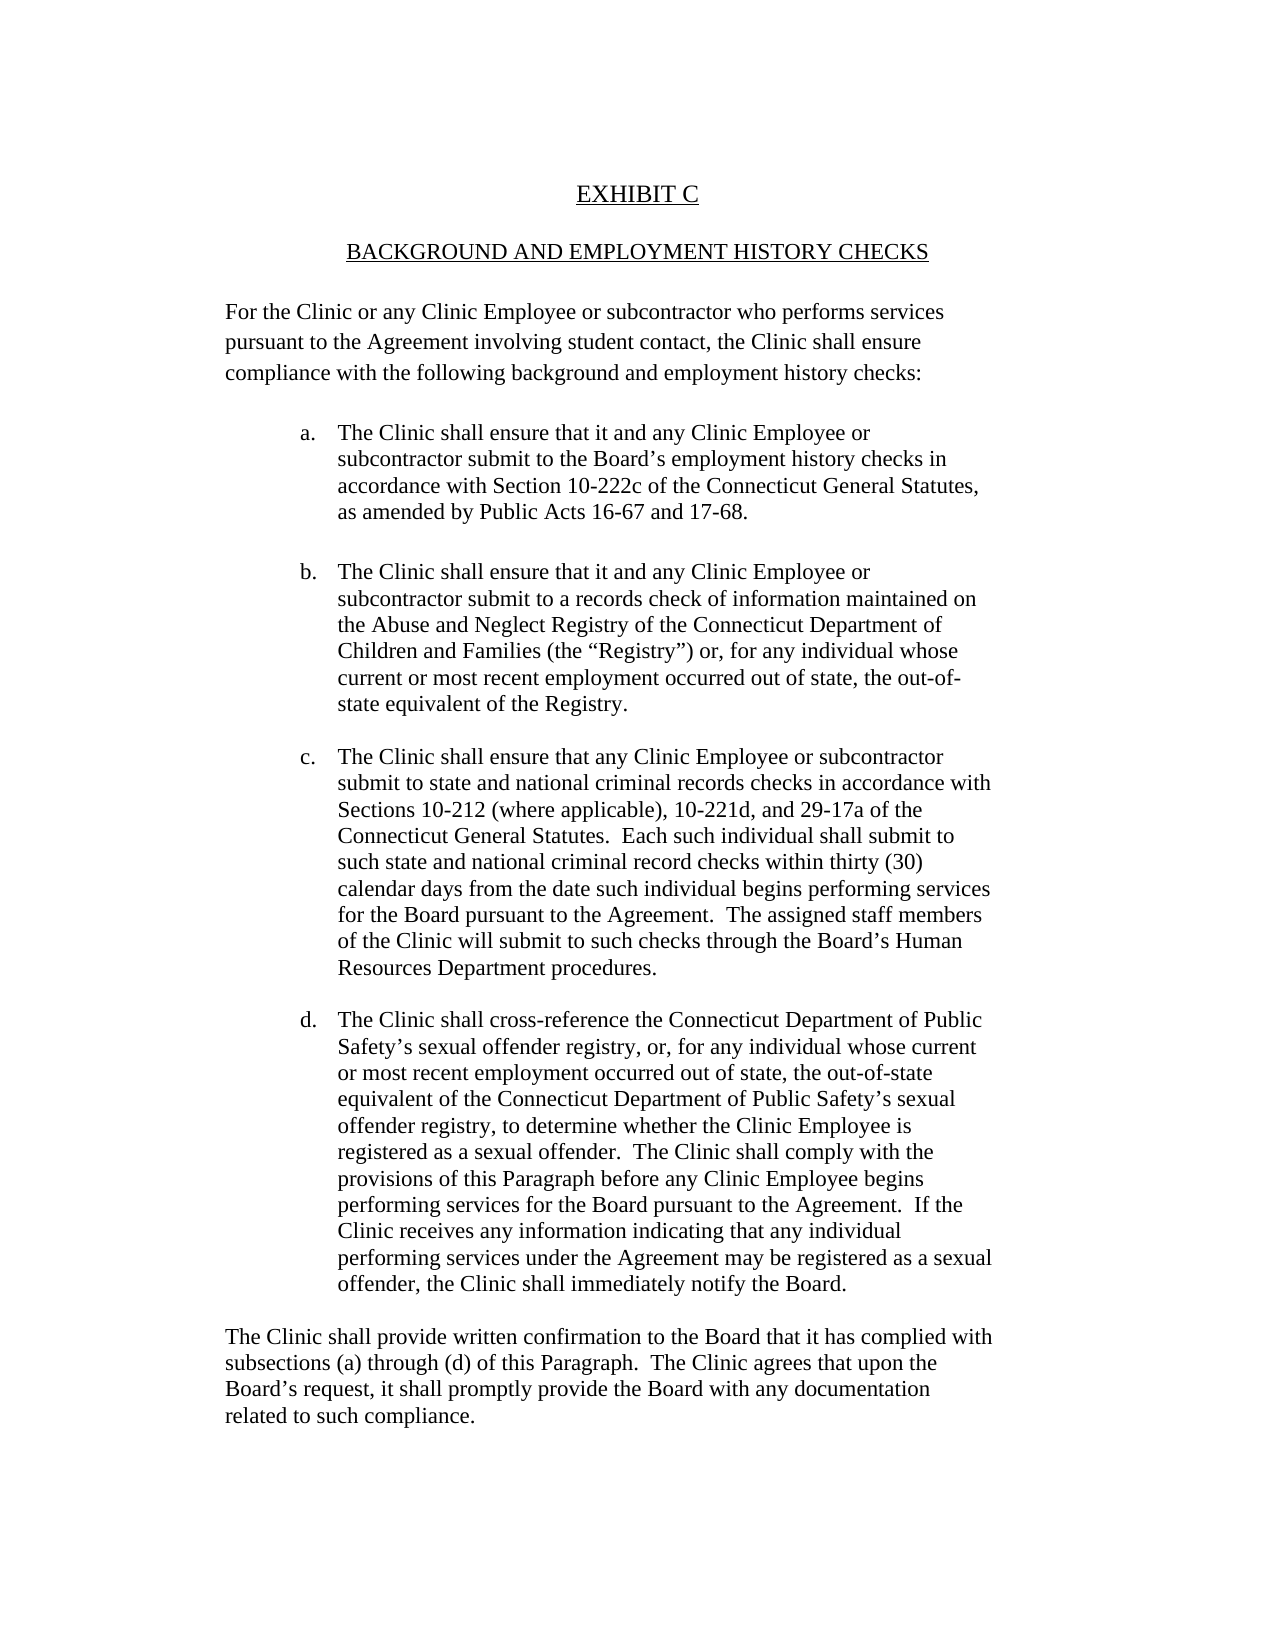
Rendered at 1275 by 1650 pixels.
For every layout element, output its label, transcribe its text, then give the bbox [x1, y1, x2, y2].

text The Clinic shall provide written confirmation to the Board that it has complied with subsections (a) through (d) of this Paragraph. The Clinic agrees that upon the Board’s request, it shall promptly provide the Board with any documentation related to such compliance. [225, 1323, 998, 1428]
text Background and Employment History Checks [187, 238, 1087, 264]
text For the Clinic or any Clinic Employee or subcontractor who performs services pursuant to the Agreement involving student contact, the Clinic shall ensure compliance with the following background and employment history checks: [225, 298, 998, 385]
list The Clinic shall ensure that any Clinic Employee or subcontractor submit to state and national criminal records checks in accordance with Sections 10-212 (where applicable), 10-221d, and 29-17a of the Connecticut General Statutes. Each such individual shall submit to such state and national criminal record checks within thirty (30) calendar days from the date such individual begins performing services for the Board pursuant to the Agreement. The assigned staff members of the Clinic will submit to such checks through the Board’s Human Resources Department procedures. [300, 743, 998, 980]
text EXHIBIT C [187, 179, 1087, 207]
list The Clinic shall ensure that it and any Clinic Employee or subcontractor submit to a records check of information maintained on the Abuse and Neglect Registry of the Connecticut Department of Children and Families (the “Registry”) or, for any individual whose current or most recent employment occurred out of state, the out-of-state equivalent of the Registry. [300, 558, 998, 717]
list The Clinic shall cross-reference the Connecticut Department of Public Safety’s sexual offender registry, or, for any individual whose current or most recent employment occurred out of state, the out-of-state equivalent of the Connecticut Department of Public Safety’s sexual offender registry, to determine whether the Clinic Employee is registered as a sexual offender. The Clinic shall comply with the provisions of this Paragraph before any Clinic Employee begins performing services for the Board pursuant to the Agreement. If the Clinic receives any information indicating that any individual performing services under the Agreement may be registered as a sexual offender, the Clinic shall immediately notify the Board. [300, 1006, 998, 1296]
list The Clinic shall ensure that it and any Clinic Employee or subcontractor submit to the Board’s employment history checks in accordance with Section 10-222c of the Connecticut General Statutes, as amended by Public Acts 16-67 and 17-68. [300, 419, 998, 558]
